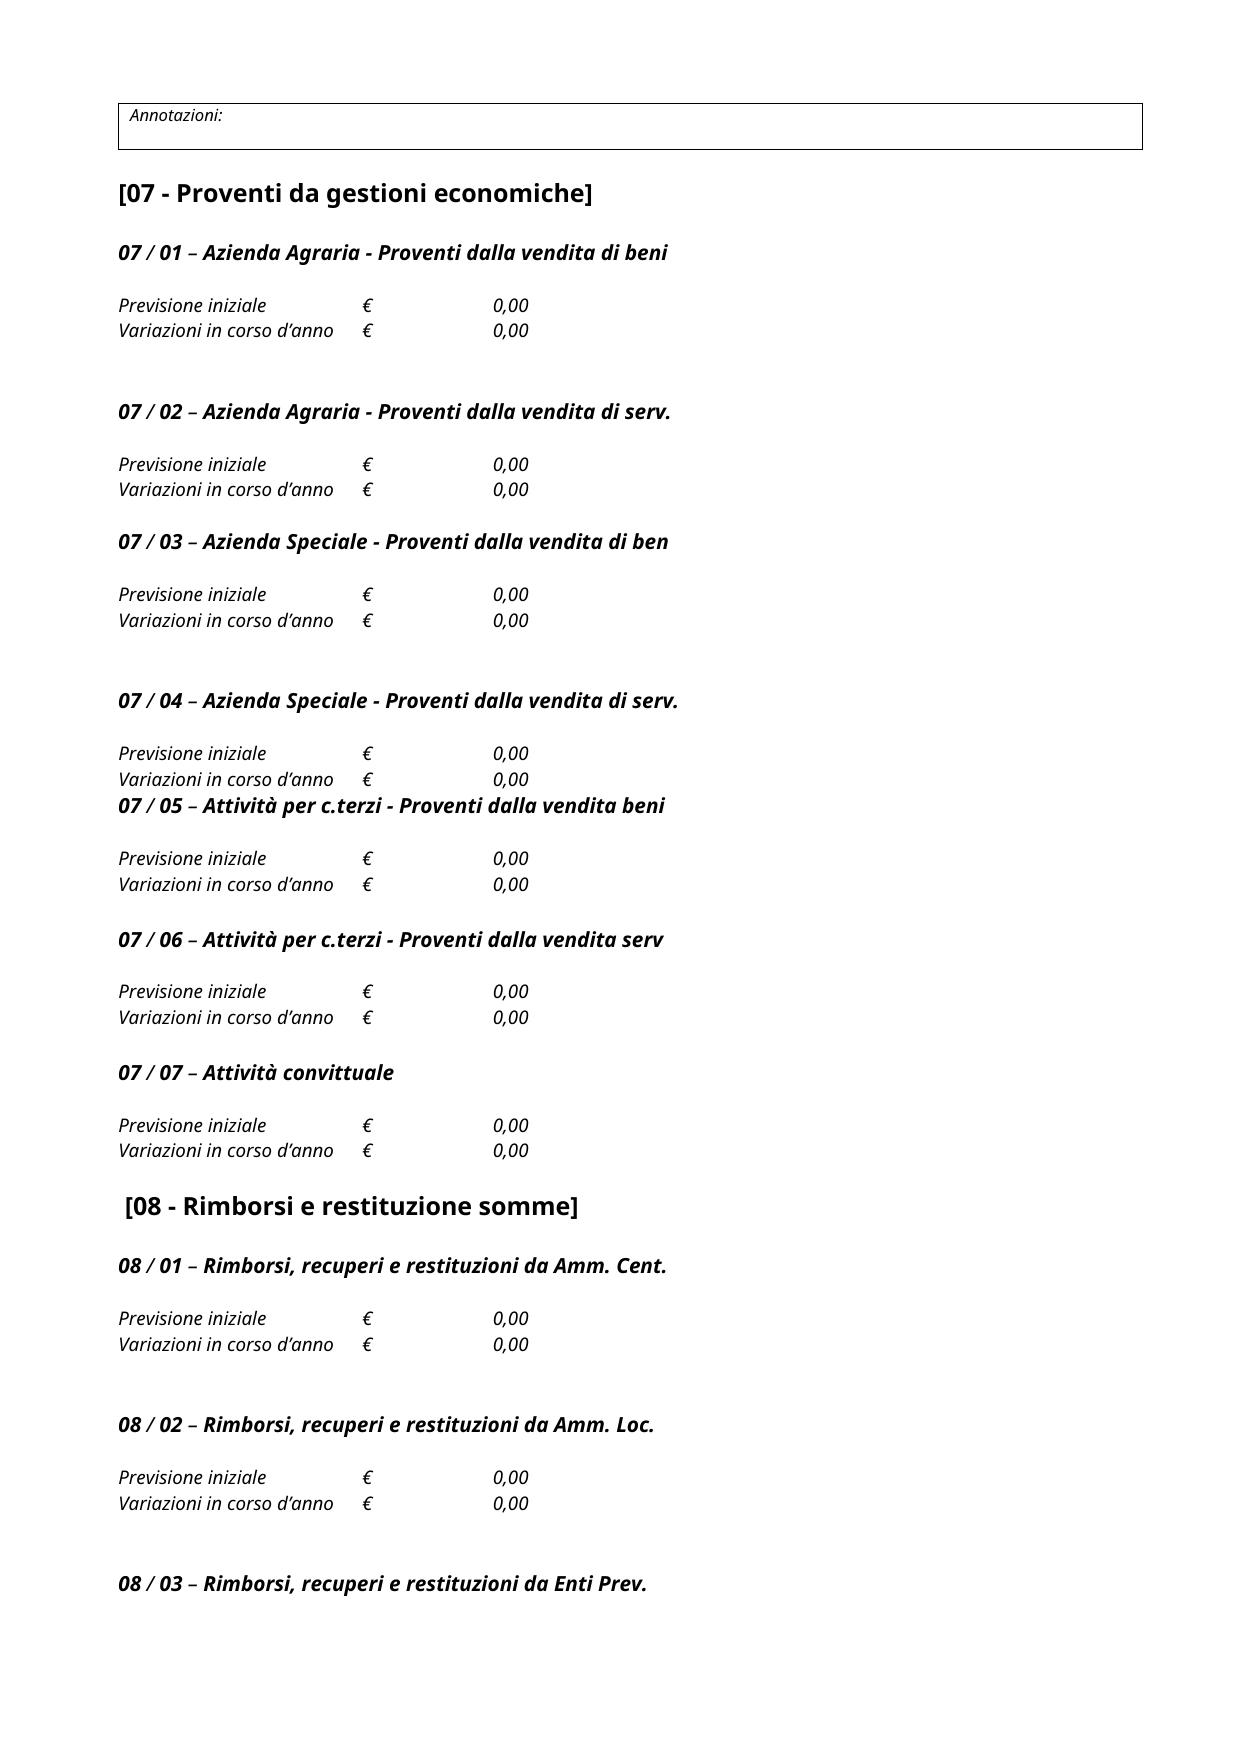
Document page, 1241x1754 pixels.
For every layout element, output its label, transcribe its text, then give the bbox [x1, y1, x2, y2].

text [07 - Proventi da gestioni economiche] [118, 176, 1144, 209]
text 08 / 03 – Rimborsi, recuperi e restituzioni da Enti Prev. [118, 1569, 1144, 1598]
text 08 / 02 – Rimborsi, recuperi e restituzioni da Amm. Loc. [118, 1410, 1144, 1439]
text Previsione iniziale € 0,00 [118, 451, 1144, 476]
text 07 / 07 – Attività convittuale [118, 1058, 1144, 1087]
text 07 / 05 – Attività per c.terzi - Proventi dalla vendita beni [118, 791, 1144, 820]
text Previsione iniziale € 0,00 [118, 292, 1144, 317]
text [08 - Rimborsi e restituzione somme] [118, 1189, 1144, 1223]
text Variazioni in corso d’anno € 0,00 [118, 1004, 1144, 1030]
table_cell Annotazioni: [119, 104, 1142, 149]
text Variazioni in corso d’anno € 0,00 [118, 1490, 1144, 1515]
text Variazioni in corso d’anno € 0,00 [118, 1138, 1144, 1163]
text 07 / 02 – Azienda Agraria - Proventi dalla vendita di serv. [118, 397, 1144, 425]
text Previsione iniziale € 0,00 [118, 1112, 1144, 1138]
text 07 / 06 – Attività per c.terzi - Proventi dalla vendita serv [118, 925, 1144, 953]
text Variazioni in corso d’anno € 0,00 [118, 317, 1144, 343]
text Variazioni in corso d’anno € 0,00 [118, 766, 1144, 791]
text Previsione iniziale € 0,00 [118, 581, 1144, 607]
text Previsione iniziale € 0,00 [118, 979, 1144, 1004]
text 07 / 01 – Azienda Agraria - Proventi dalla vendita di beni [118, 238, 1144, 266]
text Previsione iniziale € 0,00 [118, 1464, 1144, 1490]
text Variazioni in corso d’anno € 0,00 [118, 871, 1144, 896]
text Previsione iniziale € 0,00 [118, 1305, 1144, 1331]
text Variazioni in corso d’anno € 0,00 [118, 476, 1144, 502]
text Previsione iniziale € 0,00 [118, 740, 1144, 766]
text 08 / 01 – Rimborsi, recuperi e restituzioni da Amm. Cent. [118, 1251, 1144, 1280]
text Variazioni in corso d’anno € 0,00 [118, 607, 1144, 632]
text Variazioni in corso d’anno € 0,00 [118, 1331, 1144, 1356]
text Previsione iniziale € 0,00 [118, 845, 1144, 871]
text 07 / 03 – Azienda Speciale - Proventi dalla vendita di ben [118, 527, 1144, 556]
text 07 / 04 – Azienda Speciale - Proventi dalla vendita di serv. [118, 686, 1144, 715]
